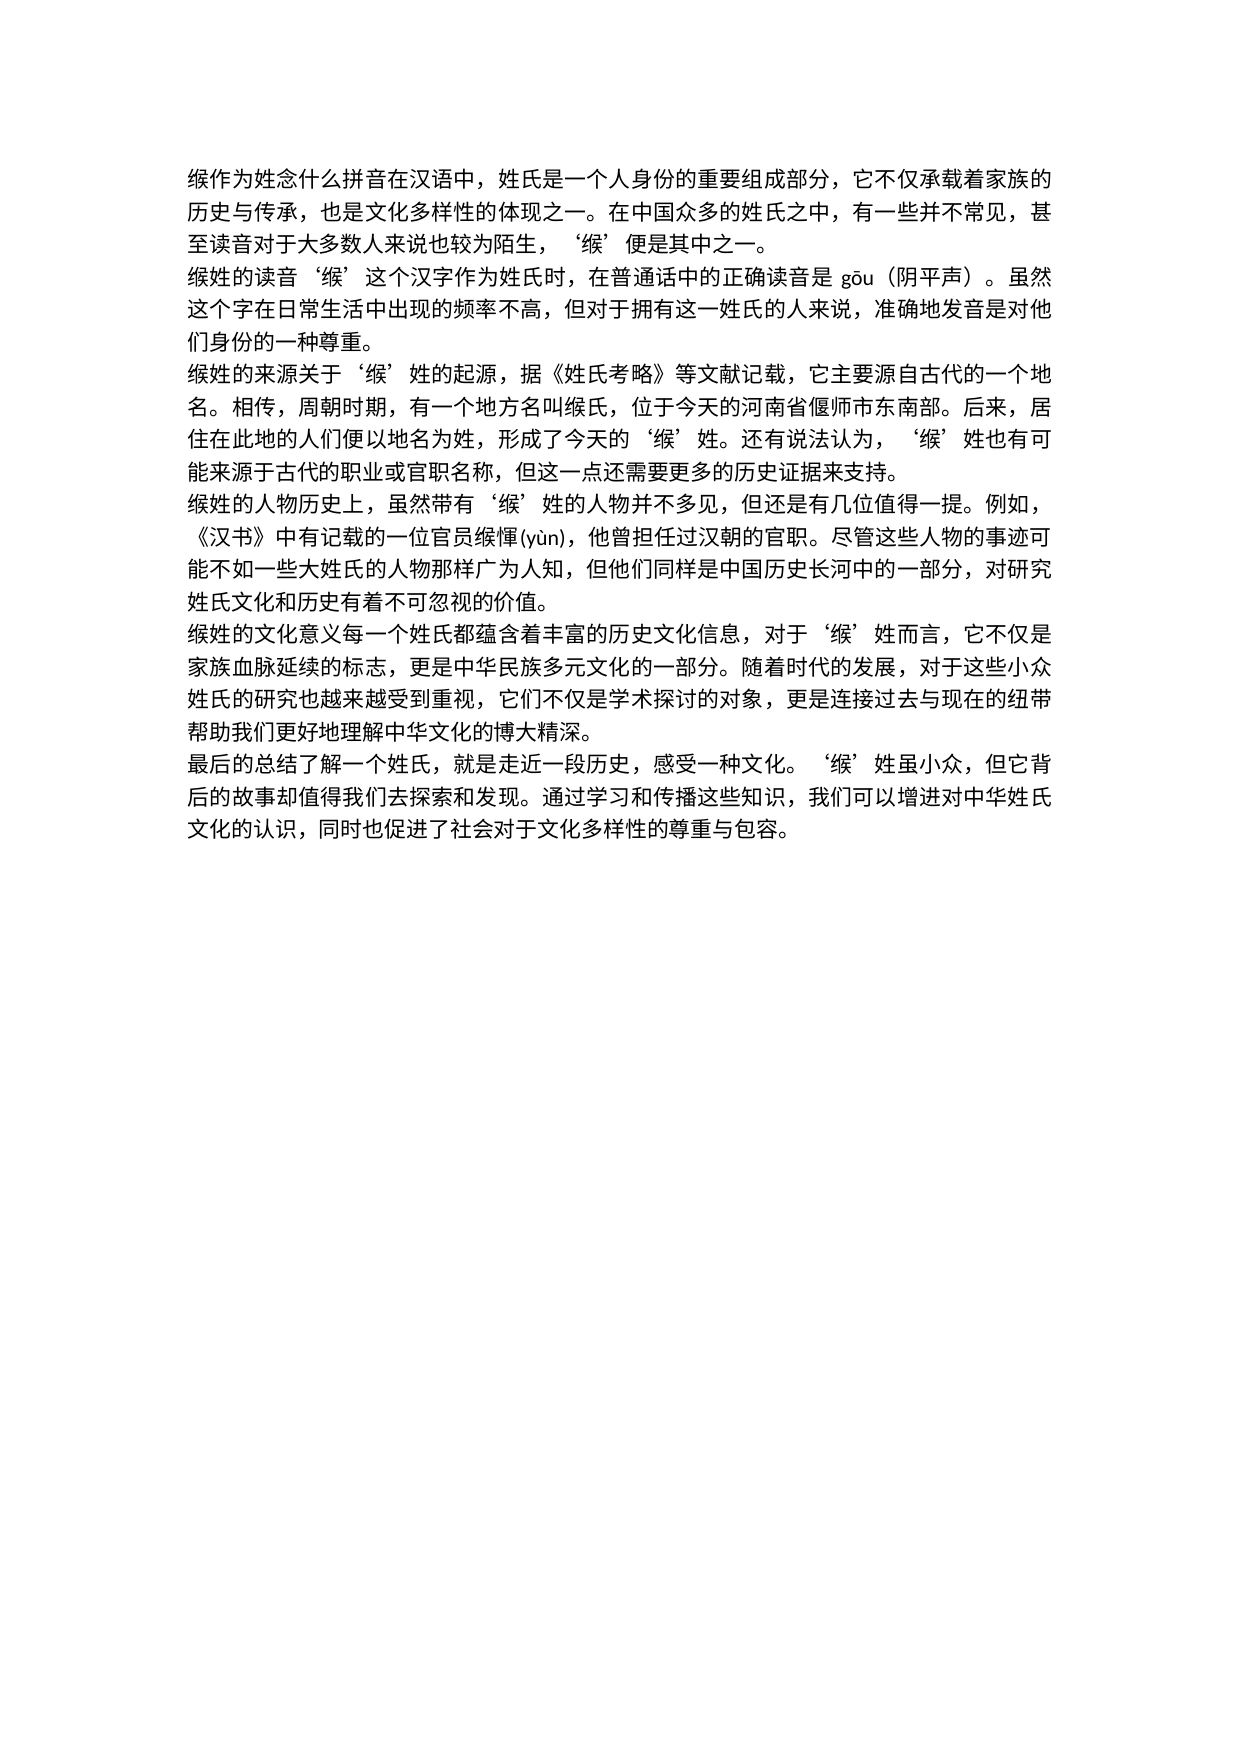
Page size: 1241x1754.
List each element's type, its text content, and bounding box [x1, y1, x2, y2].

text 最后的总结了解一个姓氏，就是走近一段历史，感受一种文化。‘缑’姓虽小众，但它背后的故事却值得我们去探索和发现。通过学习和传播这些知识，我们可以增进对中华姓氏文化的认识，同时也促进了社会对于文化多样性的尊重与包容。 [187, 747, 1053, 844]
text 缑作为姓念什么拼音在汉语中，姓氏是一个人身份的重要组成部分，它不仅承载着家族的历史与传承，也是文化多样性的体现之一。在中国众多的姓氏之中，有一些并不常见，甚至读音对于大多数人来说也较为陌生，‘缑’便是其中之一。 [187, 162, 1053, 259]
text 缑姓的人物历史上，虽然带有‘缑’姓的人物并不多见，但还是有几位值得一提。例如，《汉书》中有记载的一位官员缑惲(yùn)，他曾担任过汉朝的官职。尽管这些人物的事迹可能不如一些大姓氏的人物那样广为人知，但他们同样是中国历史长河中的一部分，对研究姓氏文化和历史有着不可忽视的价值。 [187, 487, 1053, 617]
text 缑姓的读音‘缑’这个汉字作为姓氏时，在普通话中的正确读音是 gōu（阴平声）。虽然这个字在日常生活中出现的频率不高，但对于拥有这一姓氏的人来说，准确地发音是对他们身份的一种尊重。 [187, 259, 1053, 357]
text 缑姓的来源关于‘缑’姓的起源，据《姓氏考略》等文献记载，它主要源自古代的一个地名。相传，周朝时期，有一个地方名叫缑氏，位于今天的河南省偃师市东南部。后来，居住在此地的人们便以地名为姓，形成了今天的‘缑’姓。还有说法认为，‘缑’姓也有可能来源于古代的职业或官职名称，但这一点还需要更多的历史证据来支持。 [187, 357, 1053, 487]
text 缑姓的文化意义每一个姓氏都蕴含着丰富的历史文化信息，对于‘缑’姓而言，它不仅是家族血脉延续的标志，更是中华民族多元文化的一部分。随着时代的发展，对于这些小众姓氏的研究也越来越受到重视，它们不仅是学术探讨的对象，更是连接过去与现在的纽带，帮助我们更好地理解中华文化的博大精深。 [187, 617, 1053, 747]
